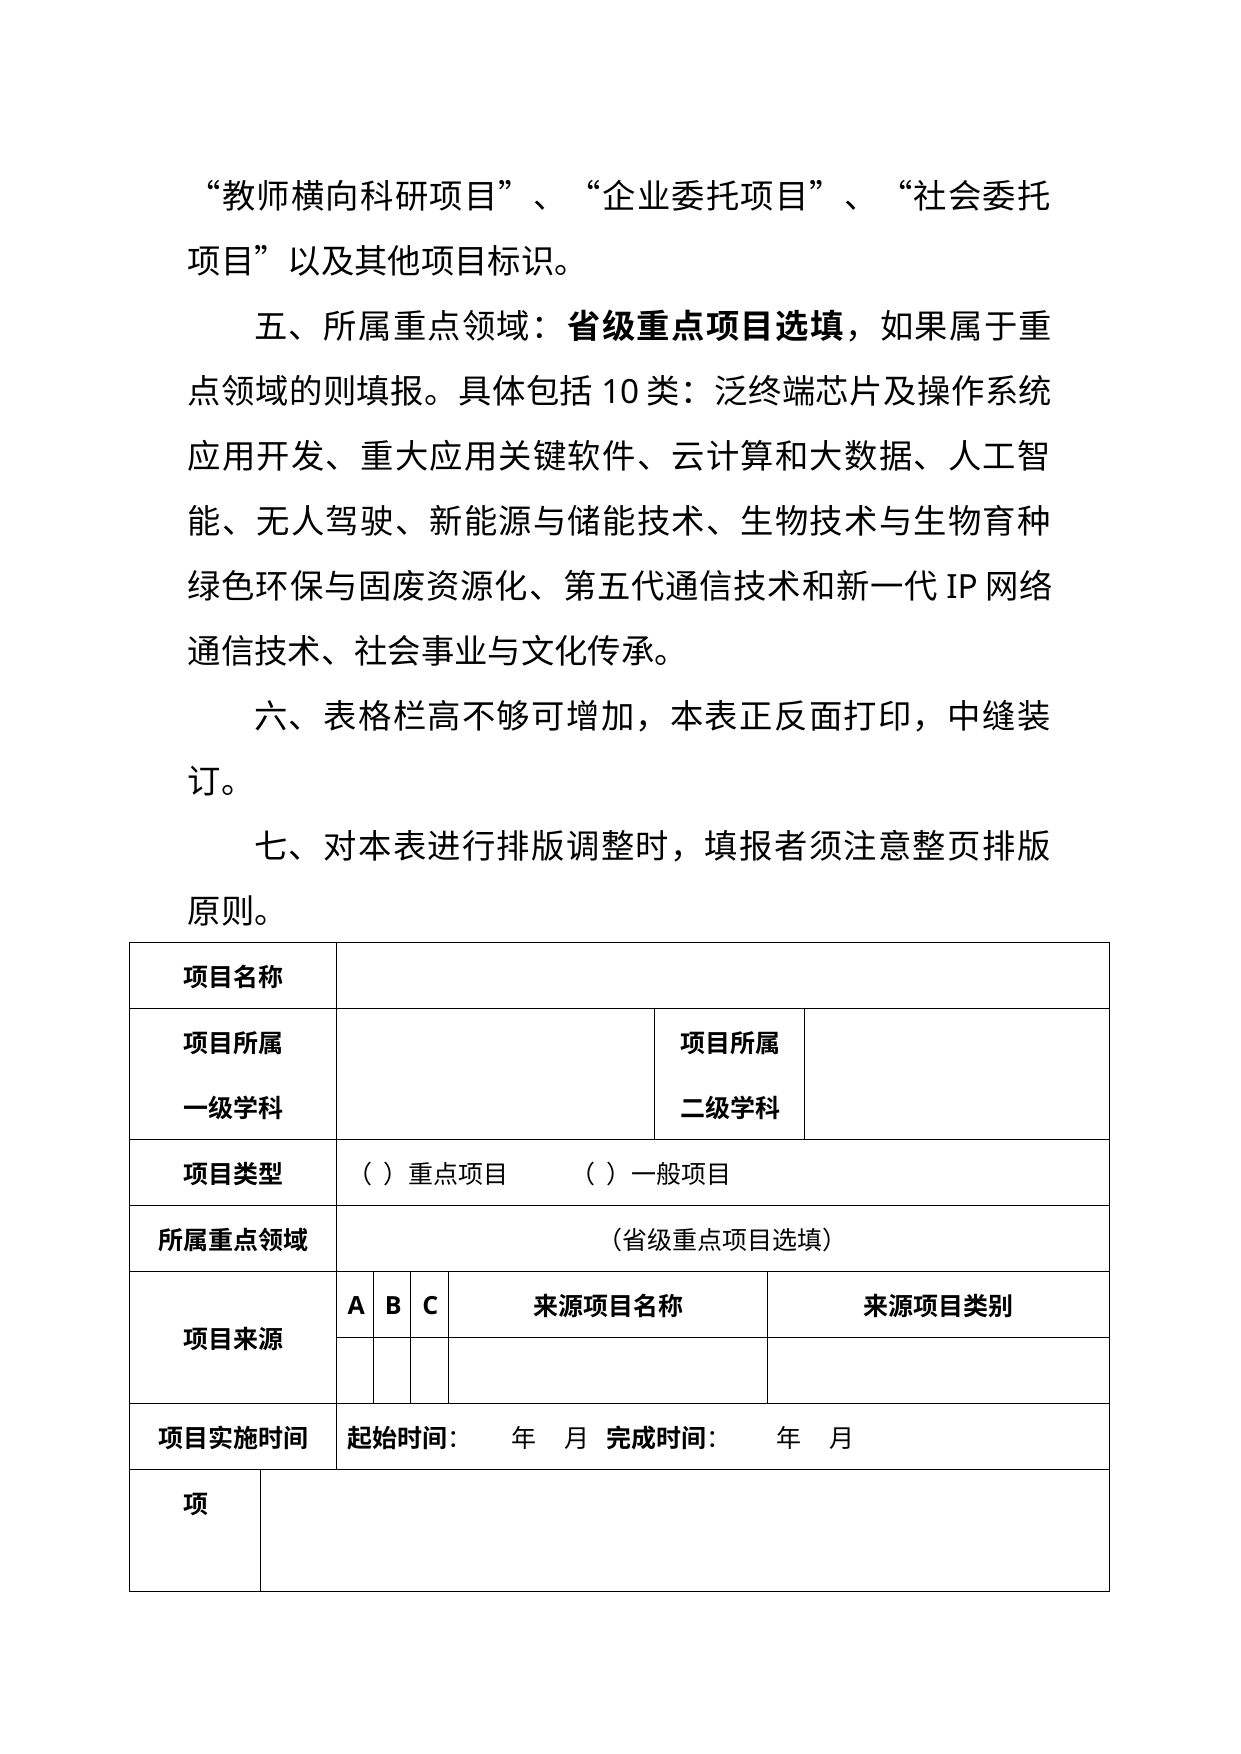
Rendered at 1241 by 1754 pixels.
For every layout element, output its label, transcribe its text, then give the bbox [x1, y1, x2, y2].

table_cell （ ）重点项目 （ ）一般项目 [337, 1140, 1109, 1205]
text 五、所属重点领域：省级重点项目选填，如果属于重点领域的则填报。具体包括10类：泛终端芯片及操作系统应用开发、重大应用关键软件、云计算和大数据、人工智能、无人驾驶、新能源与储能技术、生物技术与生物育种、绿色环保与固废资源化、第五代通信技术和新一代IP网络通信技术、社会事业与文化传承。 [187, 292, 1053, 682]
table_cell 所属重点领域 [130, 1206, 336, 1271]
table_cell 项目来源 [130, 1272, 336, 1403]
table_cell [411, 1338, 448, 1403]
table_header [337, 943, 1109, 1008]
table_cell 项目实施时间 [130, 1404, 336, 1469]
table_cell 项 目 简 介 (限200字） [130, 1470, 260, 1591]
table_cell （省级重点项目选填） [337, 1206, 1109, 1271]
table_cell C [411, 1272, 448, 1337]
table_cell 来源项目类别 [768, 1272, 1109, 1337]
table_header 项目名称 [130, 943, 336, 1008]
table_cell A [337, 1272, 373, 1337]
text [187, 162, 1053, 292]
table_cell [337, 1338, 373, 1403]
table_cell 来源项目名称 [449, 1272, 767, 1337]
table_cell 项目所属 二级学科 [655, 1009, 804, 1139]
table_cell [805, 1009, 1109, 1139]
table_cell [337, 1009, 654, 1139]
table_cell B [374, 1272, 410, 1337]
table_cell 项目类型 [130, 1140, 336, 1205]
table_cell 项目所属 一级学科 [130, 1009, 336, 1139]
table_cell 起始时间： 年 月 完成时间： 年 月 [337, 1404, 1109, 1469]
text 六、表格栏高不够可增加，本表正反面打印，中缝装订。 [187, 682, 1053, 812]
table_cell [374, 1338, 410, 1403]
text 七、对本表进行排版调整时，填报者须注意整页排版原则。 [187, 812, 1053, 942]
table_cell [449, 1338, 767, 1403]
table_cell [261, 1470, 1109, 1591]
table_cell [768, 1338, 1109, 1403]
